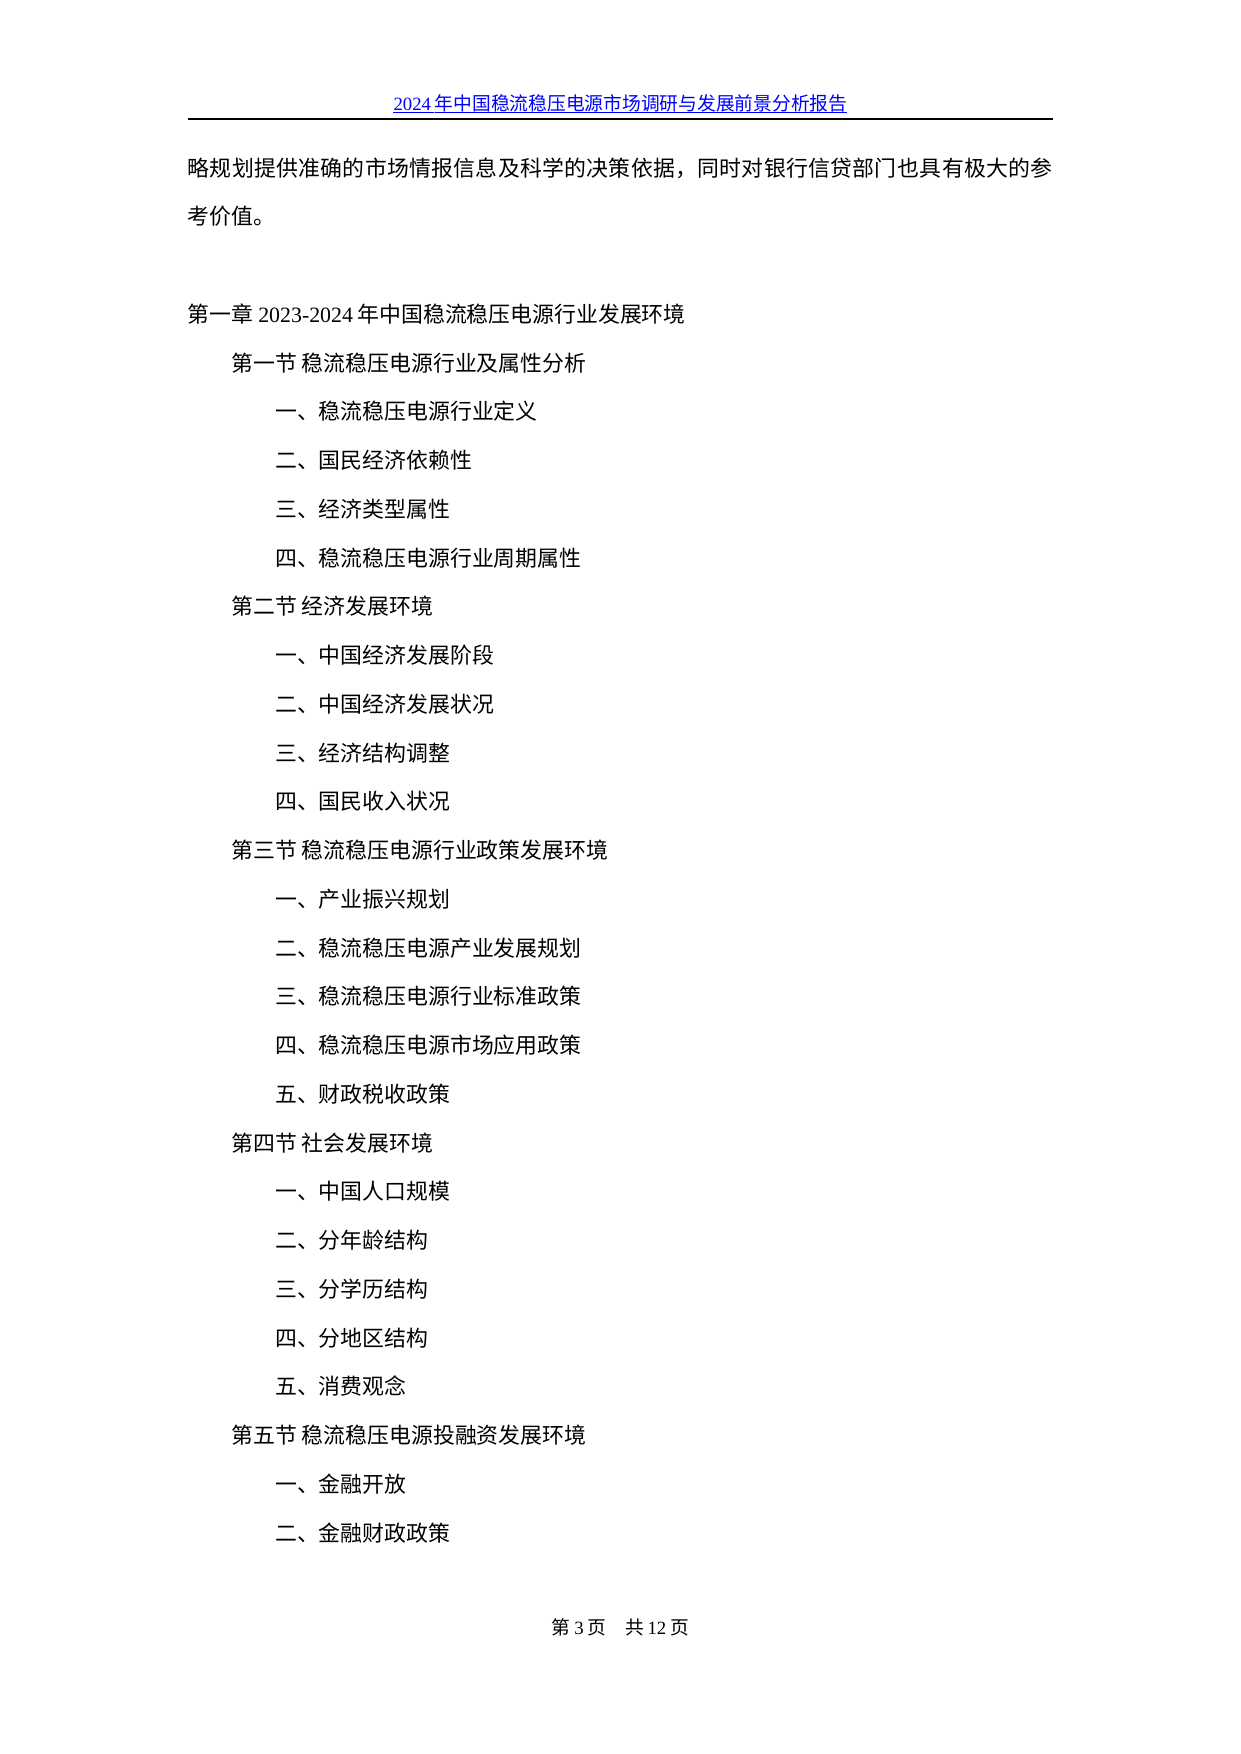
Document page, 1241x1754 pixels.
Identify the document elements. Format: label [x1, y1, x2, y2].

text [187, 150, 1053, 1548]
